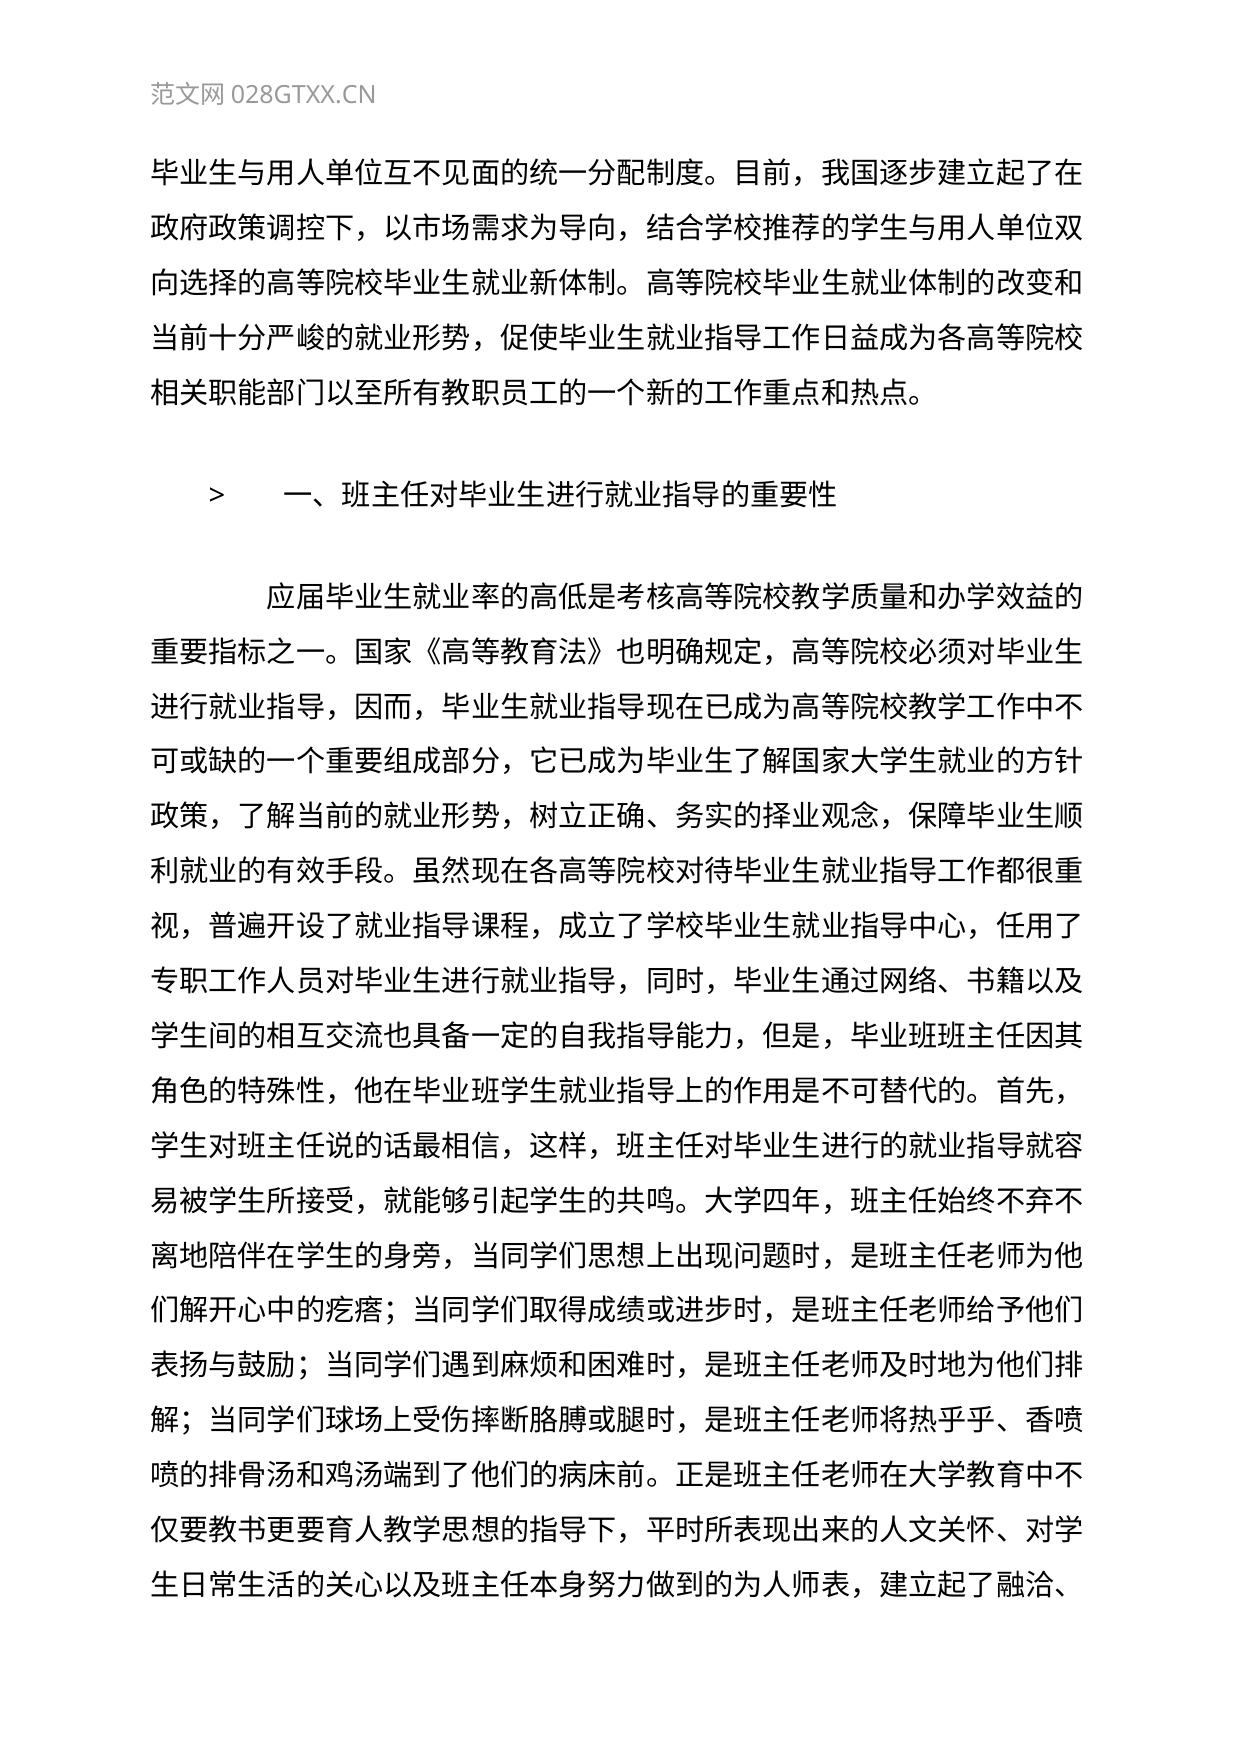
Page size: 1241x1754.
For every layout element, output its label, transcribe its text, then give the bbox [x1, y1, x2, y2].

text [150, 150, 1090, 412]
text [150, 573, 1090, 1604]
text > 一、班主任对毕业生进行就业指导的重要性 [150, 471, 1090, 514]
